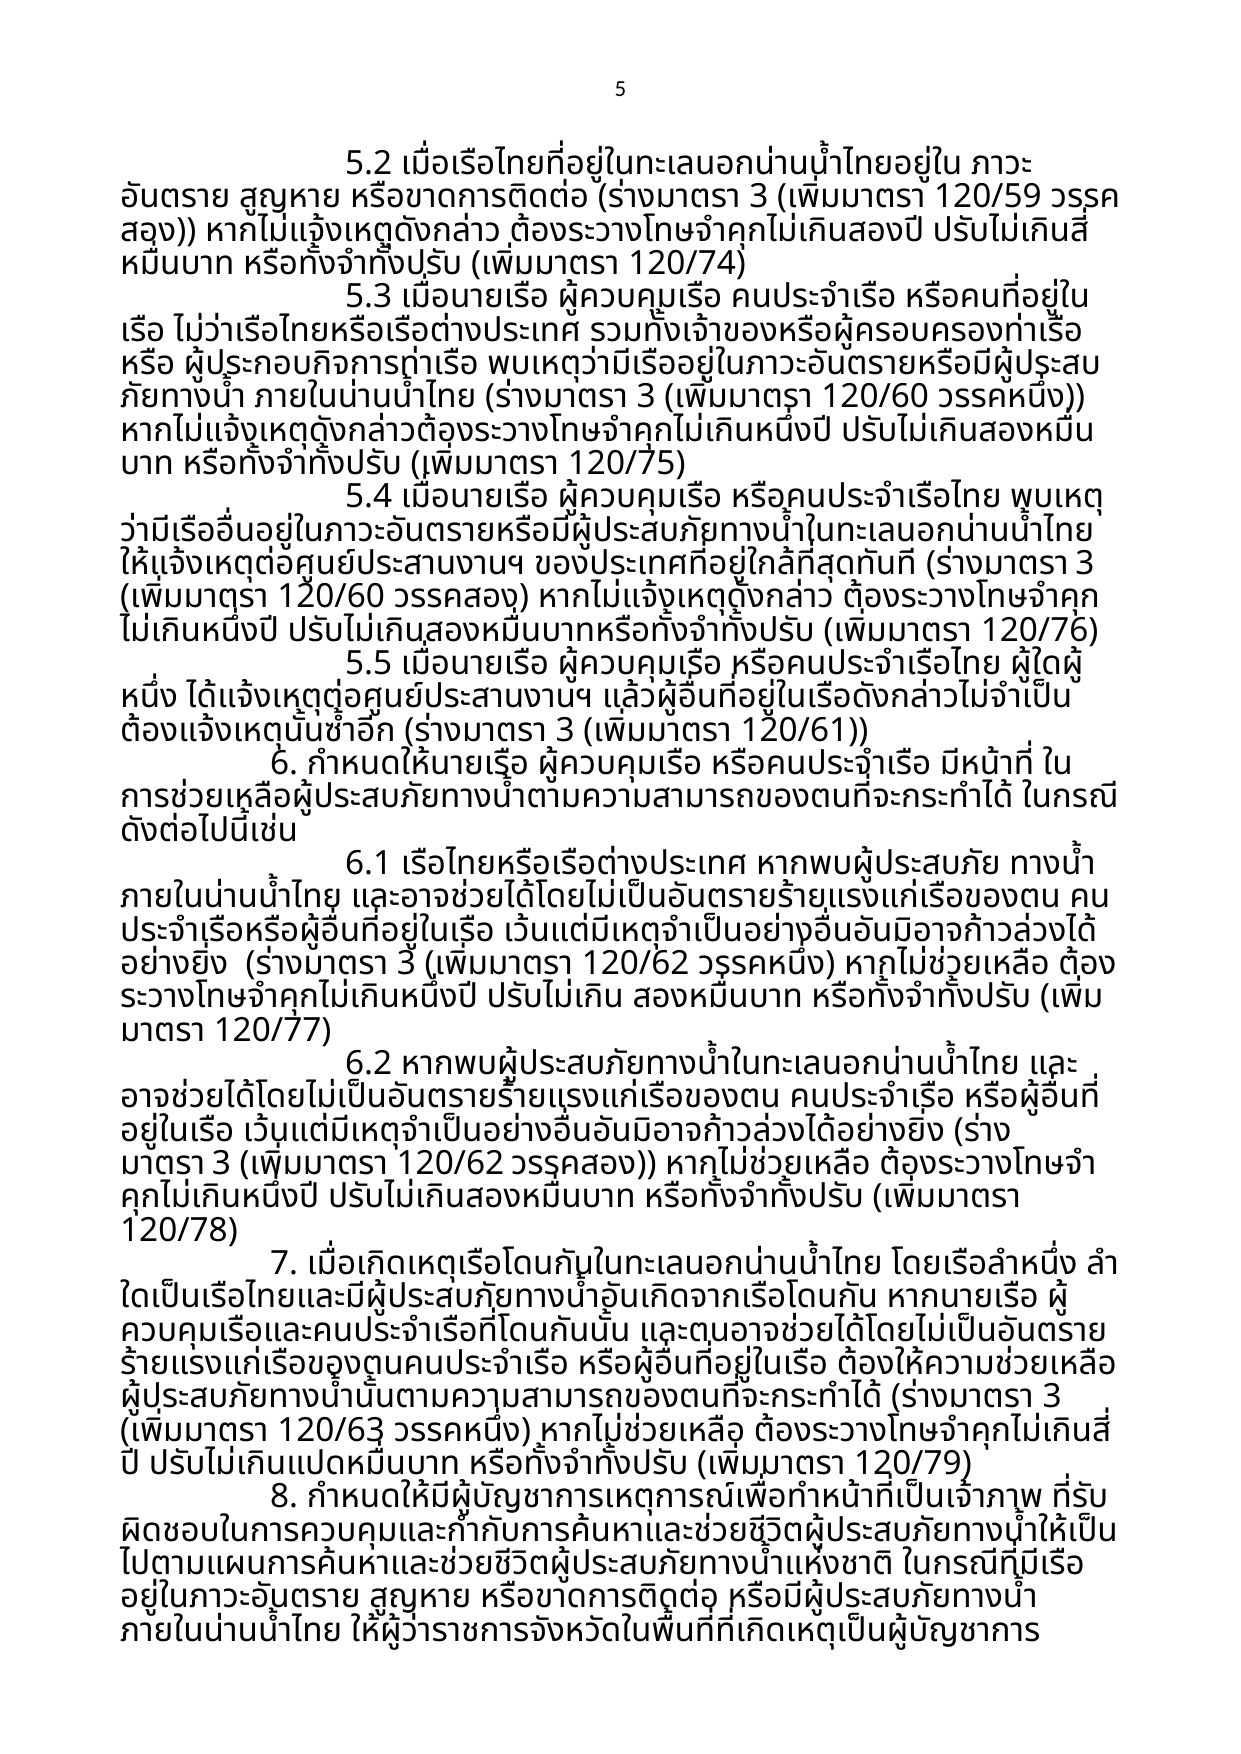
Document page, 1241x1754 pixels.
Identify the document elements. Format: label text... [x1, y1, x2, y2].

text 7. เมื่อเกิดเหตุเรือโดนกันในทะเลนอกน่านน้ำไทย โดยเรือลำหนึ่ง ลำใดเป็นเรือไทยและมีผู้ประสบภัยทางน้ำอันเกิดจากเรือโดนกัน หากนายเรือ ผู้ควบคุมเรือและคนประจำเรือที่โดนกันนั้น และตนอาจช่วยได้โดยไม่เป็นอันตรายร้ายแรงแก่เรือของตนคนประจำเรือ หรือผู้อื่นที่อยู่ในเรือ ต้องให้ความช่วยเหลือผู้ประสบภัยทางน้ำนั้นตามความสามารถของตนที่จะกระทำได้ (ร่างมาตรา 3 (เพิ่มมาตรา 120/63 วรรคหนึ่ง) หากไม่ช่วยเหลือ ต้องระวางโทษจำคุกไม่เกินสี่ปี ปรับไม่เกินแปดหมื่นบาท หรือทั้งจำทั้งปรับ (เพิ่มมาตรา 120/79) [120, 1248, 1120, 1481]
text 5.5 เมื่อนายเรือ ผู้ควบคุมเรือ หรือคนประจำเรือไทย ผู้ใดผู้หนึ่ง ได้แจ้งเหตุต่อศูนย์ประสานงานฯ แล้วผู้อื่นที่อยู่ในเรือดังกล่าวไม่จำเป็นต้องแจ้งเหตุนั้นซ้ำอีก (ร่างมาตรา 3 (เพิ่มมาตรา 120/61)) [120, 648, 1120, 748]
text 5.3 เมื่อนายเรือ ผู้ควบคุมเรือ คนประจำเรือ หรือคนที่อยู่ในเรือ ไม่ว่าเรือไทยหรือเรือต่างประเทศ รวมทั้งเจ้าของหรือผู้ครอบครองท่าเรือหรือ ผู้ประกอบกิจการท่าเรือ พบเหตุว่ามีเรืออยู่ในภาวะอันตรายหรือมีผู้ประสบภัยทางน้ำ ภายในน่านน้ำไทย (ร่างมาตรา 3 (เพิ่มมาตรา 120/60 วรรคหนึ่ง)) หากไม่แจ้งเหตุดังกล่าวต้องระวางโทษจำคุกไม่เกินหนึ่งปี ปรับไม่เกินสองหมื่นบาท หรือทั้งจำทั้งปรับ (เพิ่มมาตรา 120/75) [120, 281, 1120, 481]
text 5.4 เมื่อนายเรือ ผู้ควบคุมเรือ หรือคนประจำเรือไทย พบเหตุว่ามีเรืออื่นอยู่ในภาวะอันตรายหรือมีผู้ประสบภัยทางน้ำในทะเลนอกน่านน้ำไทยให้แจ้งเหตุต่อศูนย์ประสานงานฯ ของประเทศที่อยู่ใกล้ที่สุดทันที (ร่างมาตรา3 (เพิ่มมาตรา 120/60 วรรคสอง) หากไม่แจ้งเหตุดังกล่าว ต้องระวางโทษจำคุกไม่เกินหนึ่งปี ปรับไม่เกินสองหมื่นบาทหรือทั้งจำทั้งปรับ (เพิ่มมาตรา 120/76) [120, 481, 1120, 648]
text 6.1 เรือไทยหรือเรือต่างประเทศ หากพบผู้ประสบภัย ทางน้ำภายในน่านน้ำไทย และอาจช่วยได้โดยไม่เป็นอันตรายร้ายแรงแก่เรือของตน คนประจำเรือหรือผู้อื่นที่อยู่ในเรือ เว้นแต่มีเหตุจำเป็นอย่างอื่นอันมิอาจก้าวล่วงได้อย่างยิ่ง (ร่างมาตรา 3 (เพิ่มมาตรา 120/62 วรรคหนึ่ง) หากไม่ช่วยเหลือ ต้องระวางโทษจำคุกไม่เกินหนึ่งปี ปรับไม่เกิน สองหมื่นบาท หรือทั้งจำทั้งปรับ (เพิ่มมาตรา 120/77) [120, 848, 1120, 1048]
text 6.2 หากพบผู้ประสบภัยทางน้ำในทะเลนอกน่านน้ำไทย และอาจช่วยได้โดยไม่เป็นอันตรายร้ายแรงแก่เรือของตน คนประจำเรือ หรือผู้อื่นที่อยู่ในเรือ เว้นแต่มีเหตุจำเป็นอย่างอื่นอันมิอาจก้าวล่วงได้อย่างยิ่ง (ร่างมาตรา3 (เพิ่มมาตรา 120/62วรรคสอง)) หากไม่ช่วยเหลือ ต้องระวางโทษจำคุกไม่เกินหนึ่งปี ปรับไม่เกินสองหมื่นบาท หรือทั้งจำทั้งปรับ (เพิ่มมาตรา 120/78) [120, 1048, 1120, 1248]
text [120, 1481, 1120, 1648]
text 6. กำหนดให้นายเรือ ผู้ควบคุมเรือ หรือคนประจำเรือ มีหน้าที่ ในการช่วยเหลือผู้ประสบภัยทางน้ำตามความสามารถของตนที่จะกระทำได้ ในกรณีดังต่อไปนี้เช่น [120, 748, 1120, 848]
text 5.2 เมื่อเรือไทยที่อยู่ในทะเลนอกน่านน้ำไทยอยู่ใน ภาวะอันตราย สูญหาย หรือขาดการติดต่อ (ร่างมาตรา 3 (เพิ่มมาตรา 120/59 วรรคสอง)) หากไม่แจ้งเหตุดังกล่าว ต้องระวางโทษจำคุกไม่เกินสองปี ปรับไม่เกินสี่หมื่นบาท หรือทั้งจำทั้งปรับ (เพิ่มมาตรา 120/74) [120, 148, 1120, 281]
